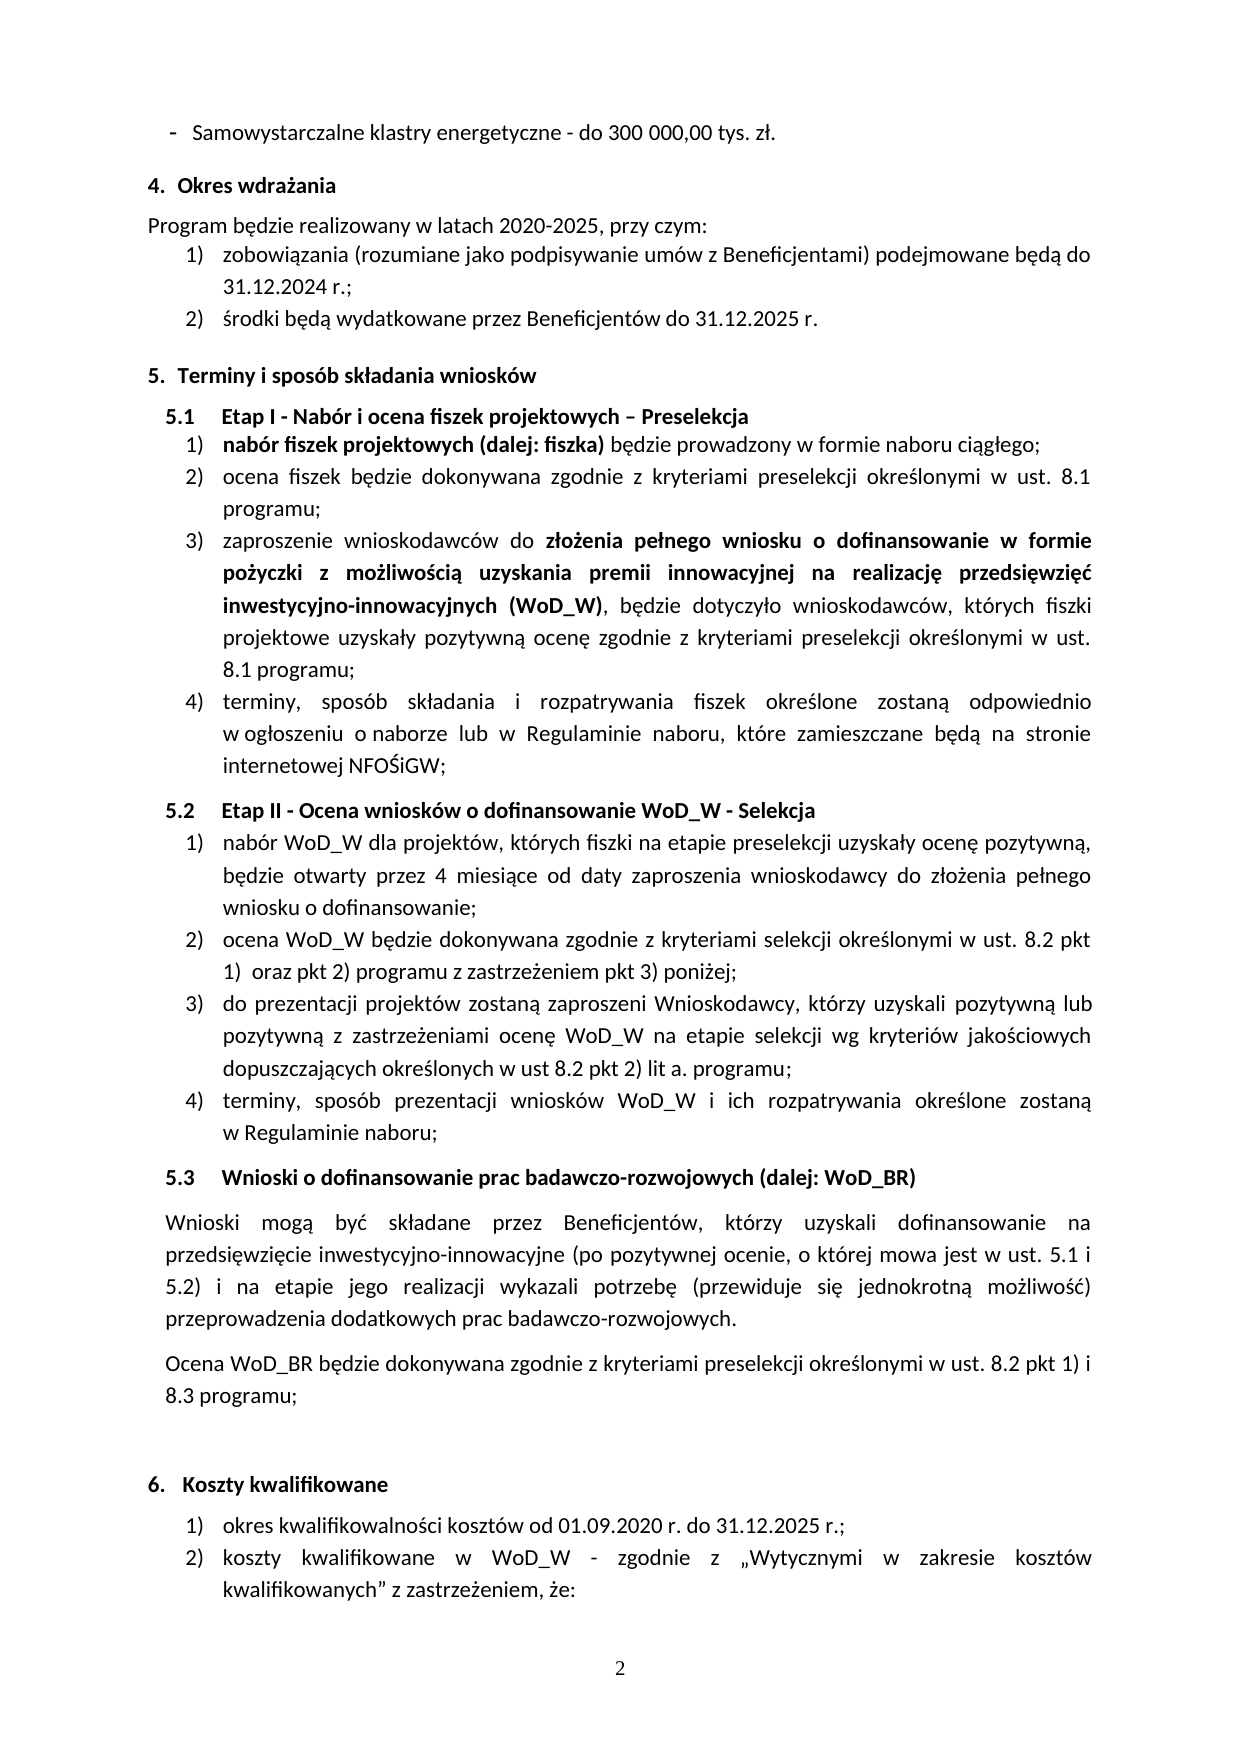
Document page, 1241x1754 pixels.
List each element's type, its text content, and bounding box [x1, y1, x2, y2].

list Wnioski o dofinansowanie prac badawczo-rozwojowych (dalej: WoD_BR) [165, 1163, 1093, 1191]
text Wnioski mogą być składane przez Beneficjentów, którzy uzyskali dofinansowanie na przedsięwzięcie inwestycyjno-innowacyjne (po pozytywnej ocenie, o której mowa jest w ust. 5.1 i 5.2) i na etapie jego realizacji wykazali potrzebę (przewiduje się jednokrotną możliwość) przeprowadzenia dodatkowych prac badawczo-rozwojowych. [165, 1208, 1093, 1332]
list Terminy i sposób składania wniosków [148, 361, 1093, 389]
list Okres wdrażania [148, 171, 1093, 199]
list środki będą wydatkowane przez Beneficjentów do 31.12.2025 r. [185, 304, 1093, 332]
list Samowystarczalne klastry energetyczne - do 300 000,00 tys. zł. [169, 118, 1093, 146]
text Ocena WoD_BR będzie dokonywana zgodnie z kryteriami preselekcji określonymi w ust. 8.2 pkt 1) i 8.3 programu; [165, 1349, 1093, 1409]
list nabór WoD_W dla projektów, których fiszki na etapie preselekcji uzyskały ocenę pozytywną, będzie otwarty przez 4 miesiące od daty zaproszenia wnioskodawcy do złożenia pełnego wniosku o dofinansowanie; [185, 828, 1093, 921]
list zaproszenie wnioskodawców do złożenia pełnego wniosku o dofinansowanie w formie pożyczki z możliwością uzyskania premii innowacyjnej na realizację przedsięwzięć inwestycyjno-innowacyjnych (WoD_W), będzie dotyczyło wnioskodawców, których fiszki projektowe uzyskały pozytywną ocenę zgodnie z kryteriami preselekcji określonymi w ust. 8.1 programu; [185, 526, 1093, 683]
list do prezentacji projektów zostaną zaproszeni Wnioskodawcy, którzy uzyskali pozytywną lub pozytywną z zastrzeżeniami ocenę WoD_W na etapie selekcji wg kryteriów jakościowych dopuszczających określonych w ust 8.2 pkt 2) lit a. programu; [185, 989, 1093, 1082]
list terminy, sposób składania i rozpatrywania fiszek określone zostaną odpowiednio w ogłoszeniu o naborze lub w Regulaminie naboru, które zamieszczane będą na stronie internetowej NFOŚiGW; [185, 687, 1093, 780]
list ocena fiszek będzie dokonywana zgodnie z kryteriami preselekcji określonymi w ust. 8.1 programu; [185, 462, 1093, 522]
list zobowiązania (rozumiane jako podpisywanie umów z Beneficjentami) podejmowane będą do 31.12.2024 r.; [185, 240, 1093, 300]
list Etap II - Ocena wniosków o dofinansowanie WoD_W - Selekcja [165, 796, 1093, 824]
list koszty kwalifikowane w WoD_W - zgodnie z „Wytycznymi w zakresie kosztów kwalifikowanych” z zastrzeżeniem, że: [185, 1543, 1093, 1603]
text Program będzie realizowany w latach 2020-2025, przy czym: [148, 212, 1093, 240]
list ocena WoD_W będzie dokonywana zgodnie z kryteriami selekcji określonymi w ust. 8.2 pkt 1) oraz pkt 2) programu z zastrzeżeniem pkt 3) poniżej; [185, 925, 1093, 985]
list terminy, sposób prezentacji wniosków WoD_W i ich rozpatrywania określone zostaną w Regulaminie naboru; [185, 1086, 1093, 1146]
list nabór fiszek projektowych (dalej: fiszka) będzie prowadzony w formie naboru ciągłego; [185, 430, 1093, 458]
list okres kwalifikowalności kosztów od 01.09.2020 r. do 31.12.2025 r.; [185, 1511, 1093, 1539]
list Koszty kwalifikowane [148, 1470, 1093, 1498]
list Etap I - Nabór i ocena fiszek projektowych – Preselekcja [165, 402, 1093, 430]
